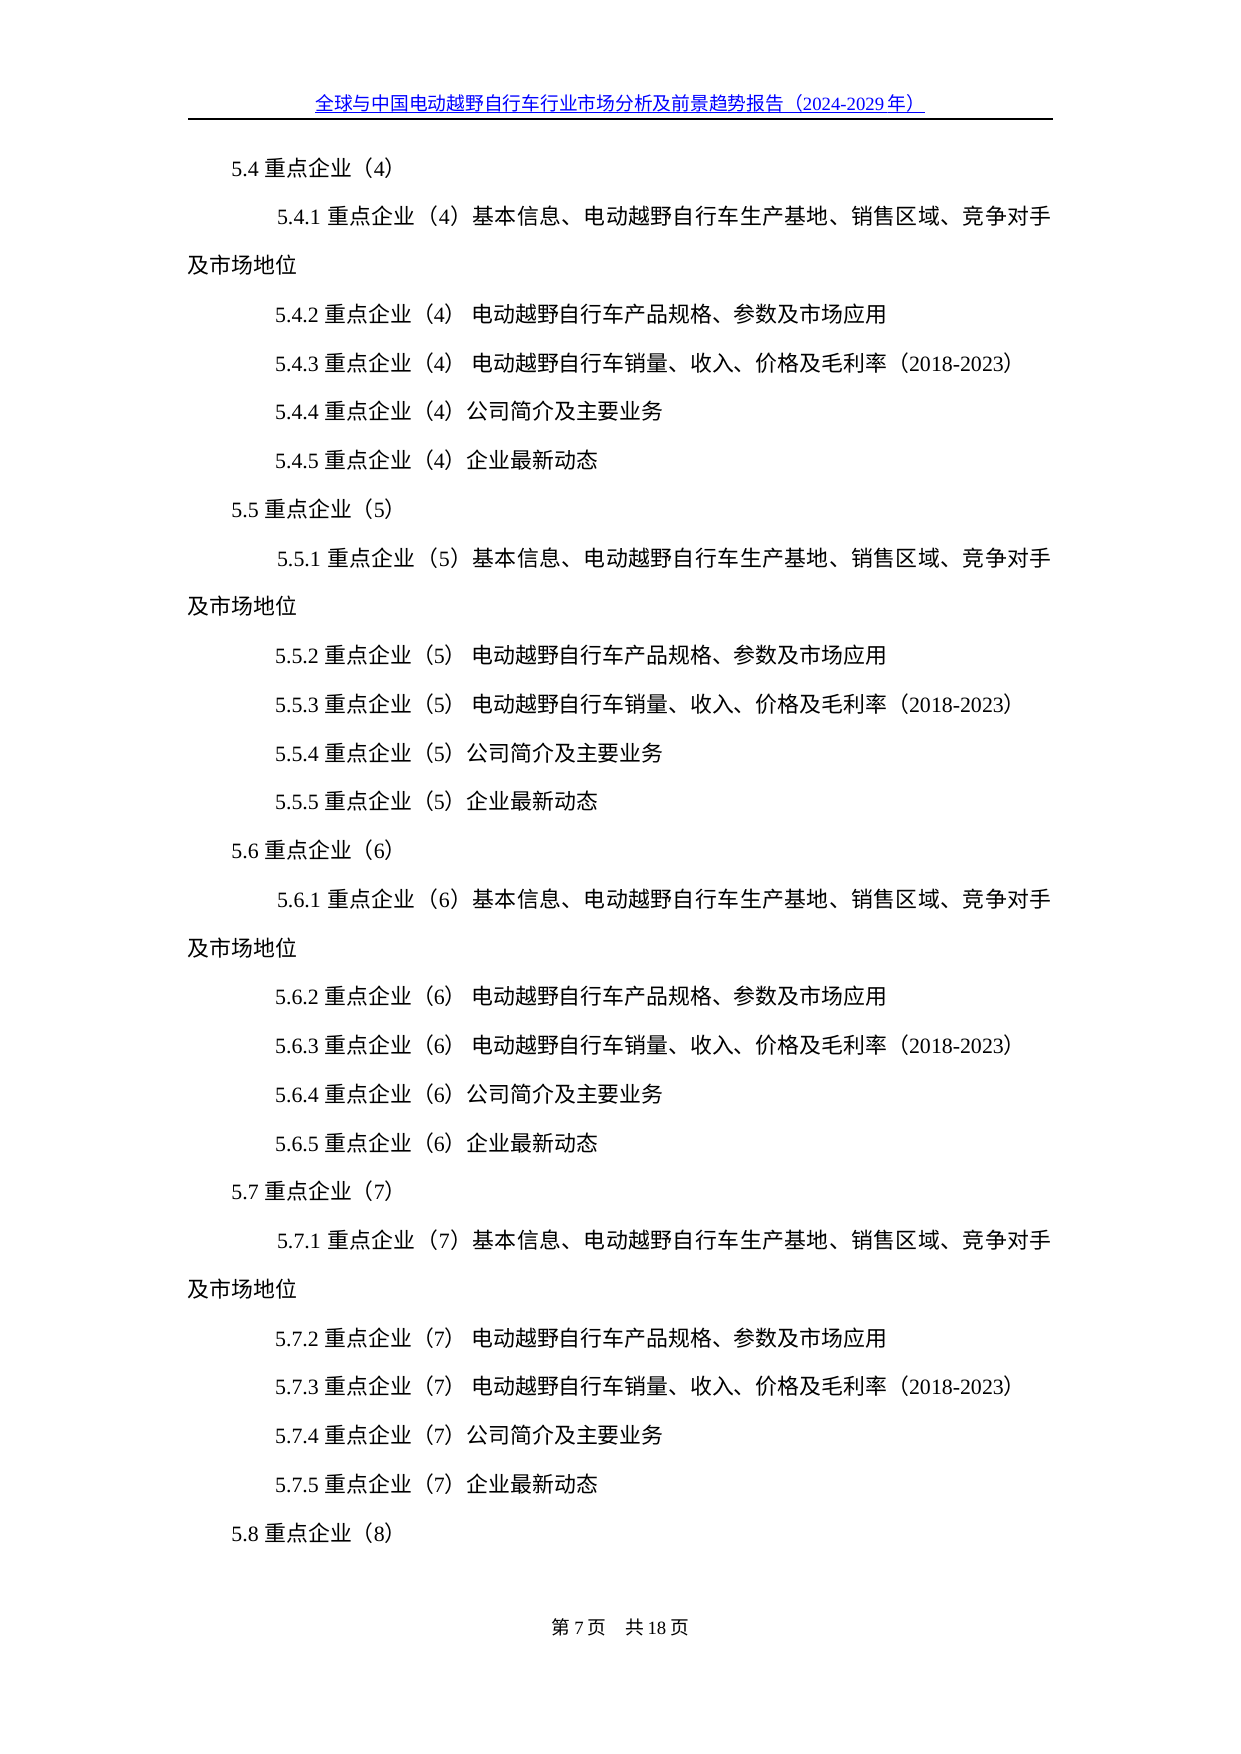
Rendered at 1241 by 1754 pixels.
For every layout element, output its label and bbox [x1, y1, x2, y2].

text [187, 150, 1053, 1548]
